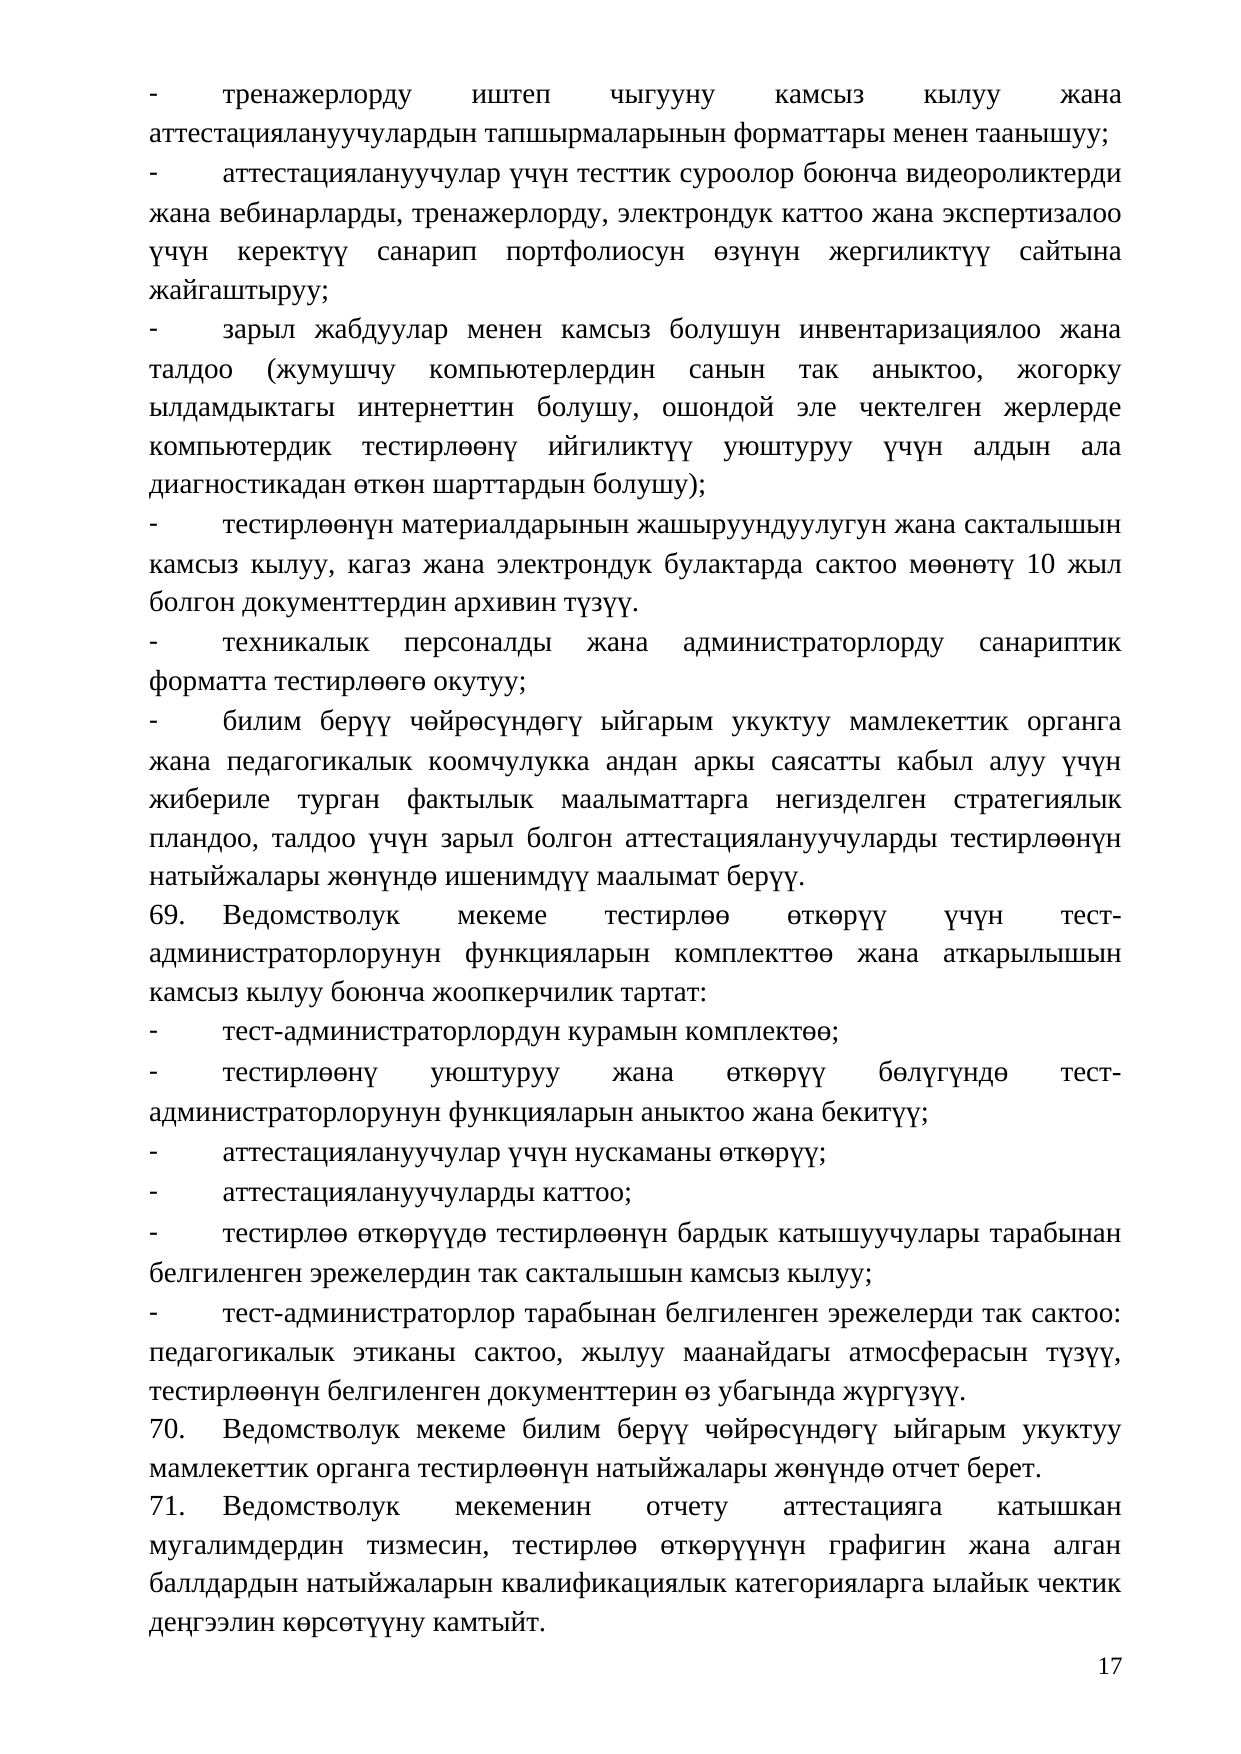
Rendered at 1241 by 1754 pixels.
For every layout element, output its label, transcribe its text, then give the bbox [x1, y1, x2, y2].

list аттестациялануучулар үчүн нускаманы өткөрүү; [149, 1133, 1122, 1168]
list Ведомстволук мекеме билим берүү чөйрөсүндөгү ыйгарым укуктуу мамлекеттик органга тестирлөөнүн натыйжалары жөнүндө отчет берет. [149, 1411, 1122, 1483]
list тест-администраторлордун курамын комплектөө; [149, 1012, 1122, 1048]
list Ведомстволук мекеме тестирлөө өткөрүү үчүн тест- администраторлорунун функцияларын комплекттөө жана аткарылышын камсыз кылуу боюнча жоопкерчилик тартат: [149, 897, 1122, 1007]
list аттестациялануучуларды каттоо; [149, 1173, 1122, 1209]
list тестирлөөнү уюштуруу жана өткөрүү бөлүгүндө тест- администраторлорунун функцияларын аныктоо жана бекитүү; [149, 1053, 1122, 1128]
list Ведомстволук мекеменин отчету аттестацияга катышкан мугалимдердин тизмесин, тестирлөө өткөрүүнүн графигин жана алган баллдардын натыйжаларын квалификациялык категорияларга ылайык чектик деңгээлин көрсөтүүну камтыйт. [149, 1488, 1122, 1638]
list тренажерлорду иштеп чыгууну камсыз кылуу жана аттестациялануучулардын тапшырмаларынын форматтары менен таанышуу; [149, 75, 1122, 149]
list тестирлөөнүн материалдарынын жашыруундуулугун жана сакталышын камсыз кылуу, кагаз жана электрондук булактарда сактоо мөөнөтү 10 жыл болгон документтердин архивин түзүү. [149, 505, 1122, 618]
list тестирлөө өткөрүүдө тестирлөөнүн бардык катышуучулары тарабынан белгиленген эрежелердин так сакталышын камсыз кылуу; [149, 1214, 1122, 1289]
list тест-администраторлор тарабынан белгиленген эрежелерди так сактоо: педагогикалык этиканы сактоо, жылуу маанайдагы атмосферасын түзүү, тестирлөөнүн белгиленген документтерин өз убагында жүргүзүү. [149, 1294, 1122, 1406]
list зарыл жабдуулар менен камсыз болушун инвентаризациялоо жана талдоо (жумушчу компьютерлердин санын так аныктоо, жогорку ылдамдыктагы интернеттин болушу, ошондой эле чектелген жерлерде компьютердик тестирлөөнү ийгиликтүү уюштуруу үчүн алдын ала диагностикадан өткөн шарттардын болушу); [149, 310, 1122, 500]
list билим берүү чөйрөсүндөгү ыйгарым укуктуу мамлекеттик органга жана педагогикалык коомчулукка андан аркы саясатты кабыл алуу үчүн жибериле турган фактылык маалыматтарга негизделген стратегиялык пландоо, талдоо үчүн зарыл болгон аттестациялануучуларды тестирлөөнүн натыйжалары жөнүндө ишенимдүү маалымат берүү. [149, 702, 1122, 892]
list техникалык персоналды жана администраторлорду санариптик форматта тестирлөөгө окутуу; [149, 623, 1122, 697]
list аттестациялануучулар үчүн тесттик суроолор боюнча видеороликтерди жана вебинарларды, тренажерлорду, электрондук каттоо жана экспертизалоо үчүн керектүү санарип портфолиосун өзүнүн жергиликтүү сайтына жайгаштыруу; [149, 154, 1122, 305]
